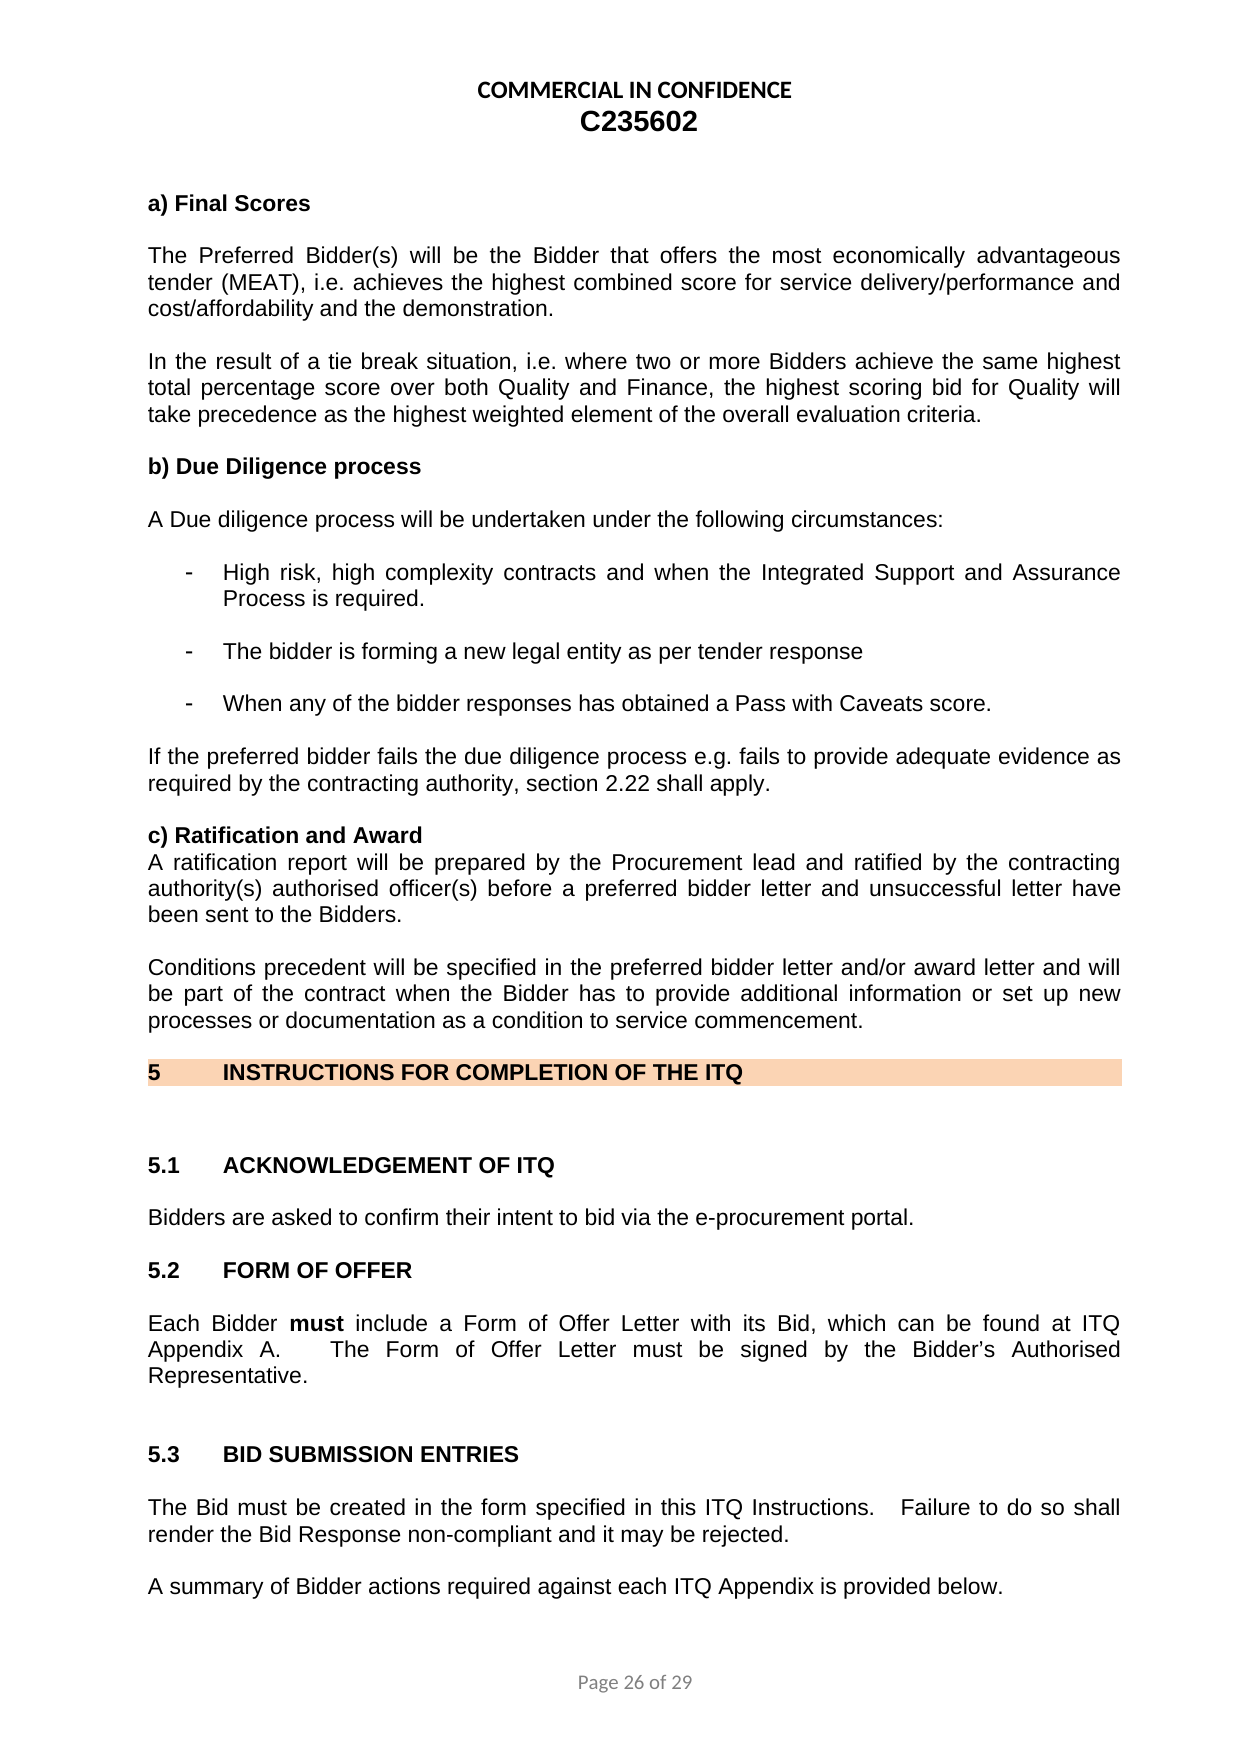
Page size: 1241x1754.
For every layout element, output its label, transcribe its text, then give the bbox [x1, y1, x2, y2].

text The Bid must be created in the form specified in this ITQ Instructions. Failure to do so shall render the Bid Response non-compliant and it may be rejected. [148, 1494, 1122, 1547]
text c) Ratification and Award [148, 822, 1122, 848]
title 5 INSTRUCTIONS FOR COMPLETION OF THE ITQ [148, 1059, 1122, 1086]
text A summary of Bidder actions required against each ITQ Appendix is provided below. [148, 1573, 1122, 1599]
list High risk, high complexity contracts and when the Integrated Support and Assurance Process is required. [185, 559, 1122, 611]
text Conditions precedent will be specified in the preferred bidder letter and/or award letter and will be part of the contract when the Bidder has to provide additional information or set up new processes or documentation as a condition to service commencement. [148, 954, 1122, 1033]
text The Preferred Bidder(s) will be the Bidder that offers the most economically advantageous tender (MEAT), i.e. achieves the highest combined score for service delivery/performance and cost/affordability and the demonstration. [148, 242, 1122, 321]
text A Due diligence process will be undertaken under the following circumstances: [148, 506, 1122, 532]
text Each Bidder must include a Form of Offer Letter with its Bid, which can be found at ITQ Appendix A. The Form of Offer Letter must be signed by the Bidder’s Authorised Representative. [148, 1310, 1122, 1389]
list 5.3 bid submission ENTRIES [148, 1441, 1122, 1468]
list 5.2 FORM OF OFFER [148, 1257, 1122, 1283]
text Bidders are asked to confirm their intent to bid via the e-procurement portal. [148, 1204, 1122, 1231]
text A ratification report will be prepared by the Procurement lead and ratified by the contracting authority(s) authorised officer(s) before a preferred bidder letter and unsuccessful letter have been sent to the Bidders. [148, 848, 1122, 928]
list When any of the bidder responses has obtained a Pass with Caveats score. [185, 690, 1122, 717]
list 5.1 Acknowledgement of ITQ [148, 1152, 1122, 1178]
list The bidder is forming a new legal entity as per tender response [185, 638, 1122, 664]
text In the result of a tie break situation, i.e. where two or more Bidders achieve the same highest total percentage score over both Quality and Finance, the highest scoring bid for Quality will take precedence as the highest weighted element of the overall evaluation criteria. [148, 348, 1122, 427]
text If the preferred bidder fails the due diligence process e.g. fails to provide adequate evidence as required by the contracting authority, section 2.23 shall apply. [148, 743, 1122, 796]
text a) Final Scores [148, 190, 1122, 216]
text b) Due Diligence process [148, 453, 1122, 479]
